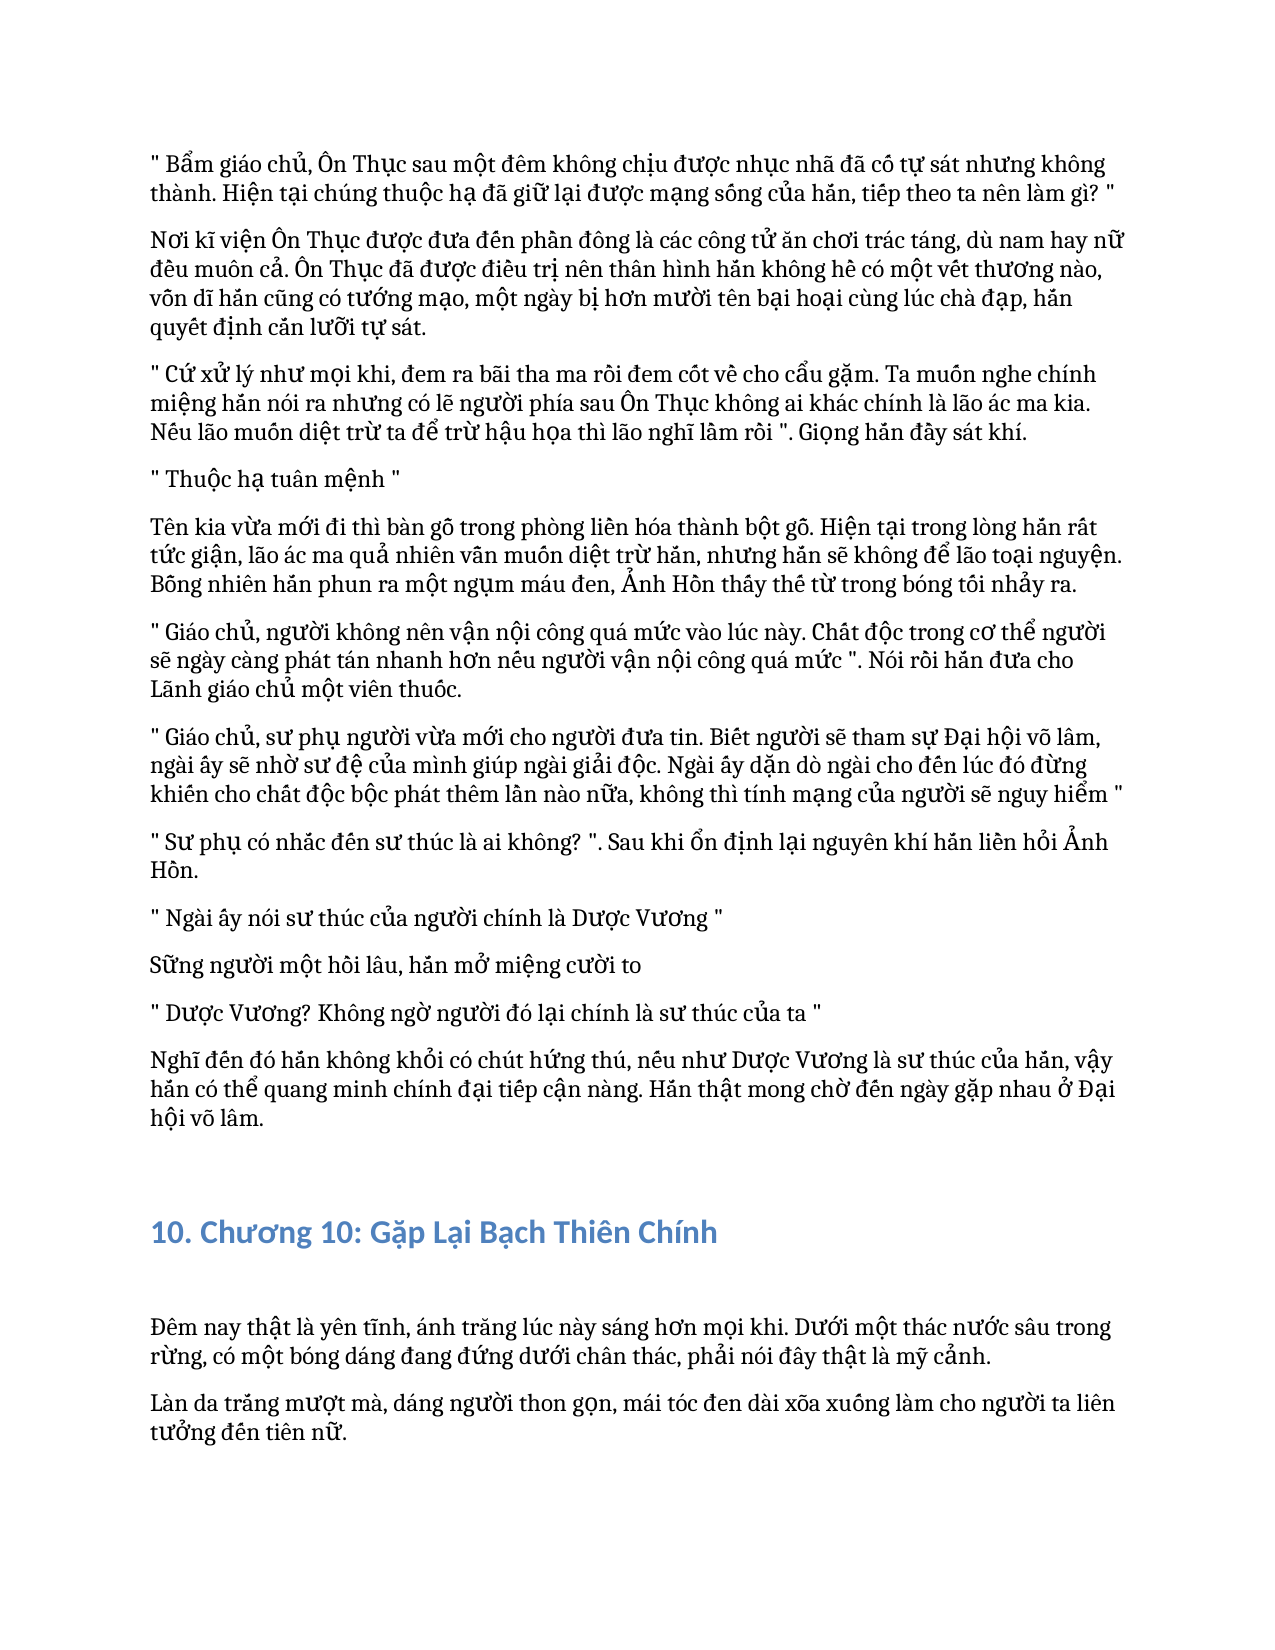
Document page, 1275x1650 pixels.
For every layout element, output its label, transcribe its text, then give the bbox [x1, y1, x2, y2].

text " Ngài ấy nói sư thúc của người chính là Dược Vương " [150, 904, 1125, 932]
text Tên kia vừa mới đi thì bàn gỗ trong phòng liền hóa thành bột gỗ. Hiện tại trong lòng hắn rất tức giận, lão ác ma quả nhiên vẫn muốn diệt trừ hắn, nhưng hắn sẽ không để lão toại nguyện. Bỗng nhiên hắn phun ra một ngụm máu đen, Ảnh Hồn thấy thế từ trong bóng tối nhảy ra. [150, 512, 1125, 599]
text Nghĩ đến đó hắn không khỏi có chút hứng thú, nếu như Dược Vương là sư thúc của hắn, vậy hắn có thể quang minh chính đại tiếp cận nàng. Hắn thật mong chờ đến ngày gặp nhau ở Đại hội võ lâm. [150, 1046, 1125, 1190]
text Nơi kĩ viện Ôn Thục được đưa đến phần đông là các công tử ăn chơi trác táng, dù nam hay nữ đều muôn cả. Ôn Thục đã được điều trị nên thân hình hắn không hề có một vết thương nào, vỗn dĩ hắn cũng có tướng mạo, một ngày bị hơn mười tên bại hoại cùng lúc chà đạp, hắn quyết định cắn lưỡi tự sát. [150, 226, 1125, 341]
text " Cứ xử lý như mọi khi, đem ra bãi tha ma rồi đem cốt về cho cẩu gặm. Ta muốn nghe chính miệng hắn nói ra nhưng có lẽ người phía sau Ôn Thục không ai khác chính là lão ác ma kia. Nếu lão muốn diệt trừ ta để trừ hậu họa thì lão nghĩ lầm rồi ". Giọng hắn đầy sát khí. [150, 360, 1125, 446]
text " Giáo chủ, sư phụ người vừa mới cho người đưa tin. Biết người sẽ tham sự Đại hội võ lâm, ngài ấy sẽ nhờ sư đệ của mình giúp ngài giải độc. Ngài ấy dặn dò ngài cho đến lúc đó đừng khiến cho chất độc bộc phát thêm lần nào nữa, không thì tính mạng của người sẽ nguy hiểm " [150, 722, 1125, 809]
text " Giáo chủ, người không nên vận nội công quá mức vào lúc này. Chất độc trong cơ thể người sẽ ngày càng phát tán nhanh hơn nếu người vận nội công quá mức ". Nói rồi hắn đưa cho Lãnh giáo chủ một viên thuốc. [150, 617, 1125, 704]
text Làn da trắng mượt mà, dáng người thon gọn, mái tóc đen dài xõa xuống làm cho người ta liên tưởng đến tiên nữ. [150, 1389, 1125, 1447]
text " Sư phụ có nhắc đến sư thúc là ai không? ". Sau khi ổn định lại nguyên khí hắn liền hỏi Ảnh Hồn. [150, 827, 1125, 885]
text " Thuộc hạ tuân mệnh " [150, 465, 1125, 494]
text Đêm nay thật là yên tĩnh, ánh trăng lúc này sáng hơn mọi khi. Dưới một thác nước sâu trong rừng, có một bóng dáng đang đứng dưới chân thác, phải nói đây thật là mỹ cảnh. [150, 1255, 1125, 1370]
subtitle 10. Chương 10: Gặp Lại Bạch Thiên Chính [150, 1211, 1125, 1252]
text Sững người một hồi lâu, hắn mở miệng cười to [150, 951, 1125, 980]
text " Dược Vương? Không ngờ người đó lại chính là sư thúc của ta " [150, 999, 1125, 1027]
text " Bẩm giáo chủ, Ôn Thục sau một đêm không chịu được nhục nhã đã cố tự sát nhưng không thành. Hiện tại chúng thuộc hạ đã giữ lại được mạng sống của hắn, tiếp theo ta nên làm gì? " [150, 150, 1125, 207]
